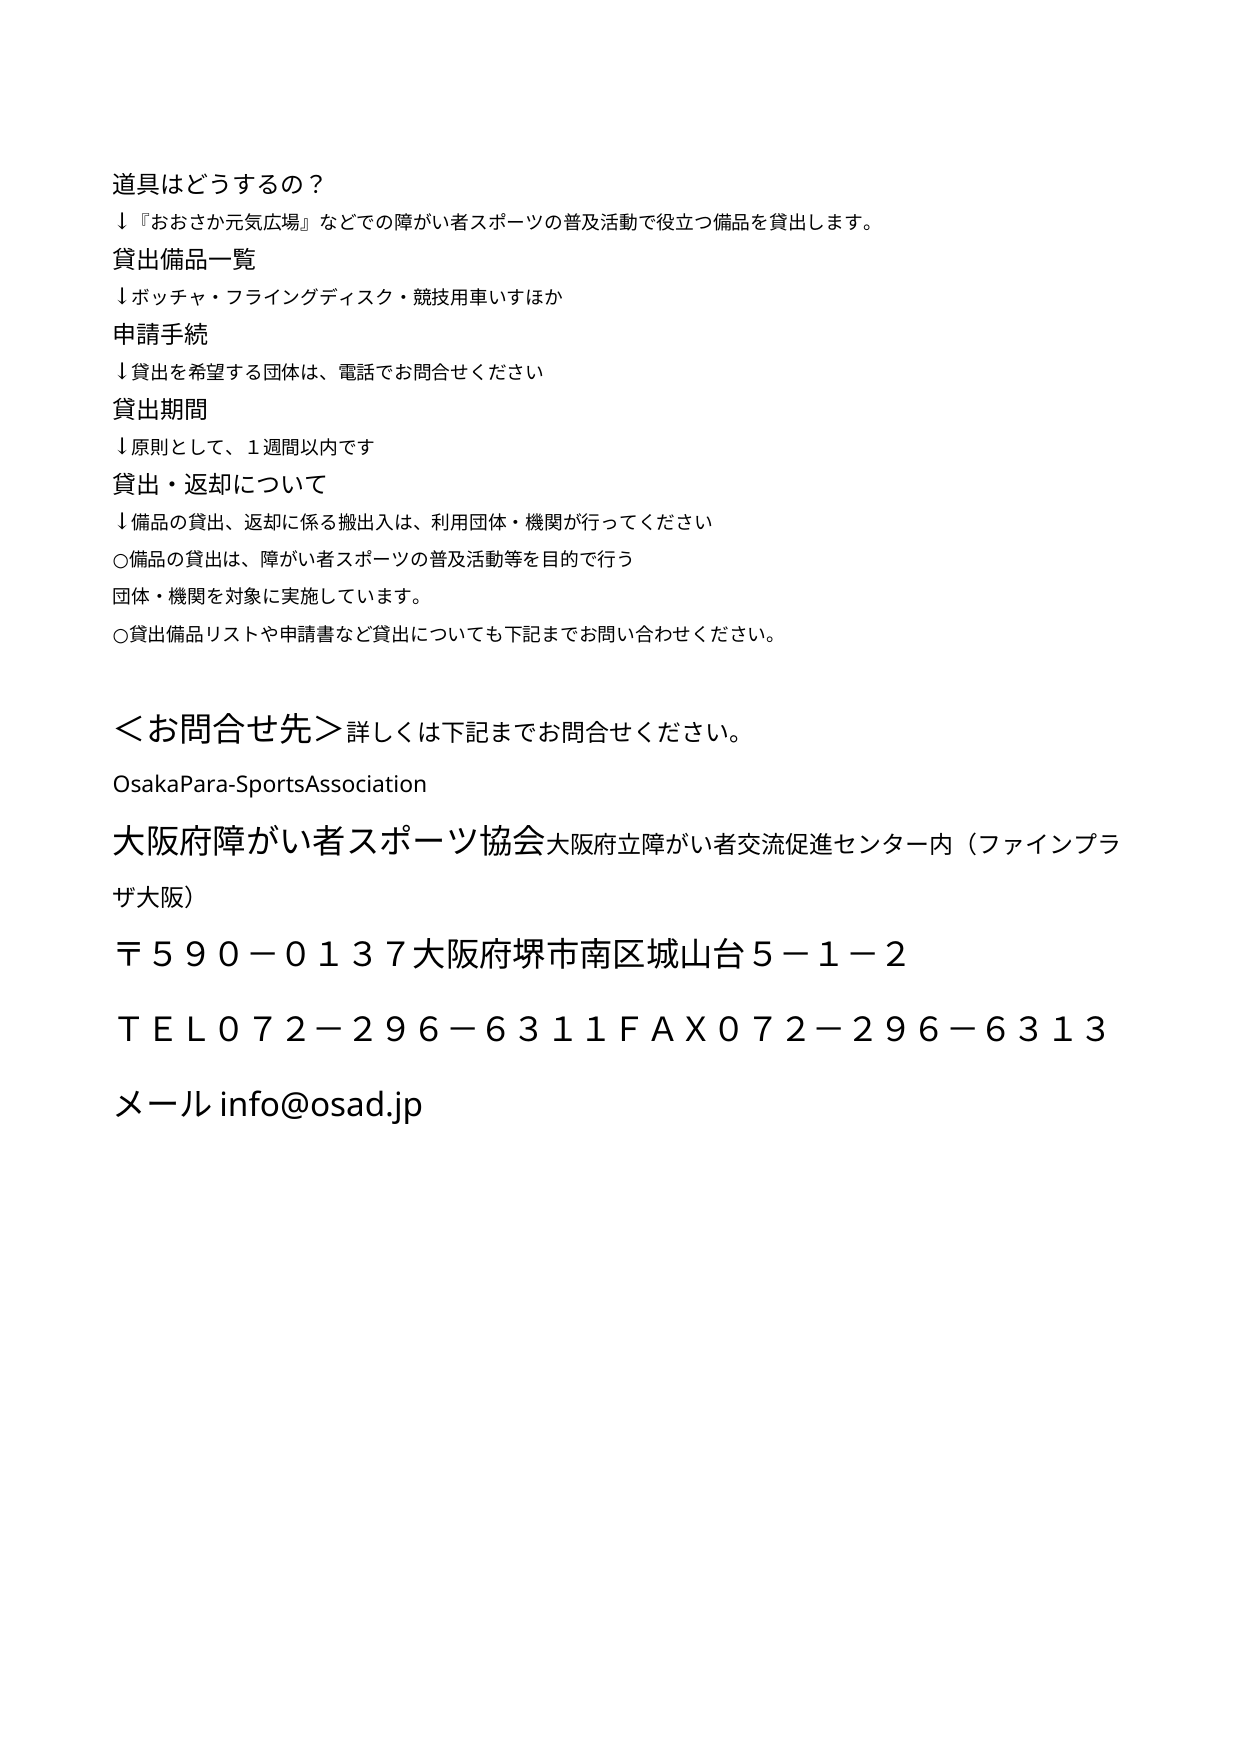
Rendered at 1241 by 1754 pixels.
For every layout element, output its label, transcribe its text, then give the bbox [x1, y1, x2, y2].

text ↓貸出を希望する団体は、電話でお問合せください [112, 352, 1128, 389]
text 申請手続 [112, 314, 1128, 352]
text ＴＥＬ０７２－２９６－６３１１ＦＡＸ０７２－２９６－６３１３メールinfo@osad.jp [112, 989, 1128, 1139]
text 貸出・返却について [112, 464, 1128, 502]
text ↓『おおさか元気広場』などでの障がい者スポーツの普及活動で役立つ備品を貸出します。 [112, 202, 1128, 239]
text 〒５９０－０１３７大阪府堺市南区城山台５－１－２ [112, 914, 1128, 989]
text 貸出備品一覧 [112, 239, 1128, 277]
text ↓ボッチャ・フライングディスク・競技用車いすほか [112, 277, 1128, 314]
text 貸出期間 [112, 389, 1128, 427]
text ↓原則として、１週間以内です [112, 427, 1128, 464]
text 道具はどうするの？ [112, 164, 1128, 202]
text 団体・機関を対象に実施しています。 [112, 577, 1128, 614]
text ○備品の貸出は、障がい者スポーツの普及活動等を目的で行う [112, 539, 1128, 577]
text OsakaPara-SportsAssociation [112, 764, 1128, 802]
text 大阪府障がい者スポーツ協会大阪府立障がい者交流促進センター内（ファインプラザ大阪） [112, 802, 1128, 914]
text ↓備品の貸出、返却に係る搬出入は、利用団体・機関が行ってください [112, 502, 1128, 539]
text ○貸出備品リストや申請書など貸出についても下記までお問い合わせください。 [112, 614, 1128, 652]
text ＜お問合せ先＞詳しくは下記までお問合せください。 [112, 689, 1128, 764]
